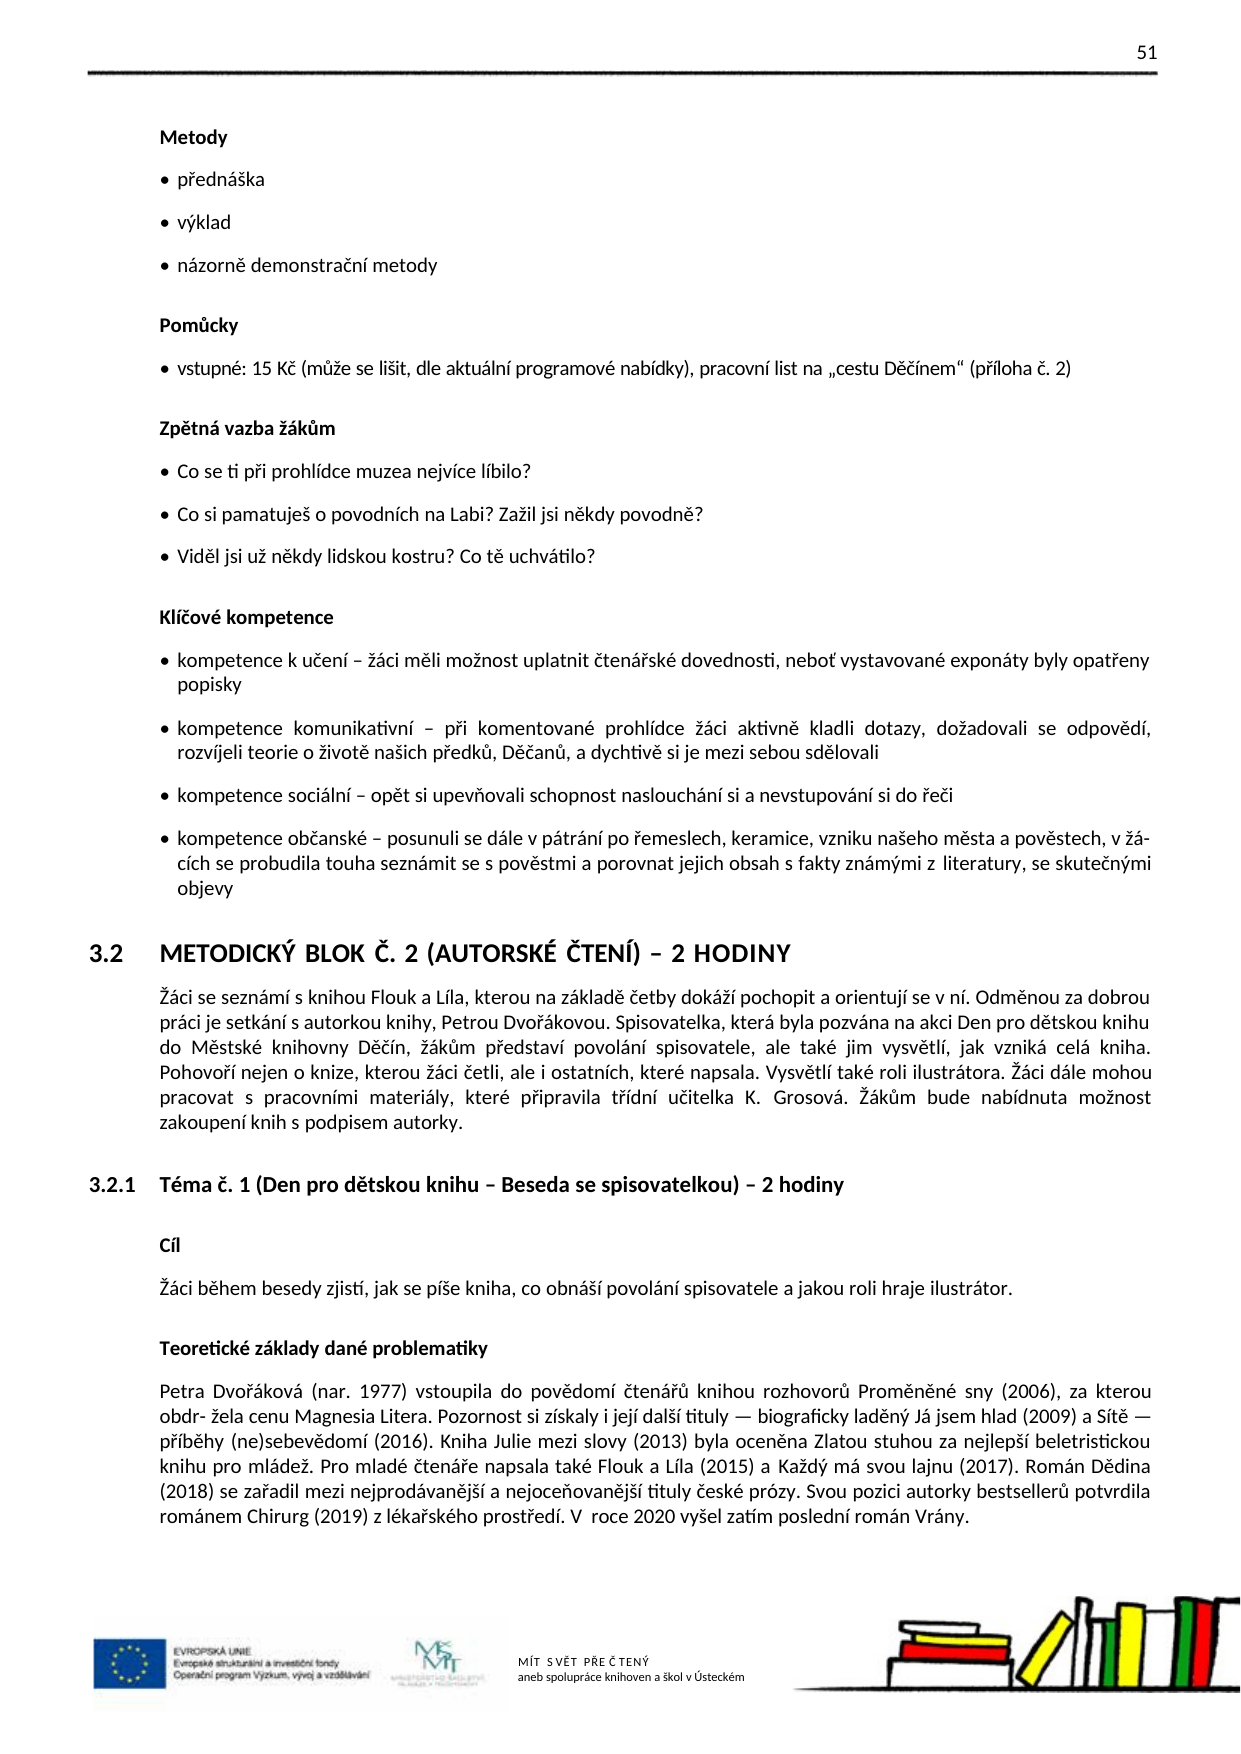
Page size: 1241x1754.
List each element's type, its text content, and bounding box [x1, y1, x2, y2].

list výklad [159, 209, 1167, 235]
text Petra Dvořáková (nar. 1977) vstoupila do povědomí čtenářů knihou rozhovorů Proměněné sny (2006), za kterou obdr- žela cenu Magnesia Litera. Pozornost si získaly i její další tituly — biograficky laděný Já jsem hlad (2009) a Sítě — příběhy (ne)sebevědomí (2016). Kniha Julie mezi slovy (2013) byla oceněna Zlatou stuhou za nejlepší beletristickou knihu pro mládež. Pro mladé čtenáře napsala také Flouk a Líla (2015) a Každý má svou lajnu (2017). Román Dědina (2018) se zařadil mezi nejprodávanější a nejoceňovanější tituly české prózy. Svou pozici autorky bestsellerů potvrdila románem Chirurg (2019) z lékařského prostředí. V roce 2020 vyšel zatím poslední román Vrány. [159, 1378, 1152, 1528]
list Viděl jsi už někdy lidskou kostru? Co tě uchvátilo? [159, 544, 1167, 569]
list kompetence k učení – žáci měli možnost uplatnit čtenářské dovednosti, neboť vystavované exponáty byly opatřeny popisky [159, 647, 1152, 697]
subtitle Cíl [159, 1232, 1167, 1258]
subtitle Teoretické základy dané problematiky [159, 1335, 1167, 1361]
list Co si pamatuješ o povodních na Labi? Zažil jsi někdy povodně? [159, 501, 1167, 526]
picture [87, 70, 1158, 77]
subtitle Pomůcky [159, 312, 1167, 338]
list kompetence občanské – posunuli se dále v pátrání po řemeslech, keramice, vzniku našeho města a pověstech, v žá- cích se probudila touha seznámit se s pověstmi a porovnat jejich obsah s fakty známými z literatury, se skutečnými objevy [159, 825, 1152, 900]
subtitle Metody [159, 124, 1167, 149]
picture [93, 1615, 509, 1713]
list kompetence sociální – opět si upevňovali schopnost naslouchání si a nevstupování si do řeči [159, 782, 1167, 808]
subtitle Téma č. 1 (Den pro dětskou knihu – Beseda se spisovatelkou) – 2 hodiny [88, 1170, 1167, 1198]
subtitle METODICKÝ BLOK Č. 2 (AUTORSKÉ ČTENÍ) – 2 HODINY [88, 936, 1167, 969]
list názorně demonstrační metody [159, 252, 1167, 277]
subtitle Klíčové kompetence [159, 604, 1167, 629]
text Žáci během besedy zjistí, jak se píše kniha, co obnáší povolání spisovatele a jakou roli hraje ilustrátor. [159, 1275, 1167, 1300]
text Žáci se seznámí s knihou Flouk a Líla, kterou na základě četby dokáží pochopit a orientují se v ní. Odměnou za dobrou práci je setkání s autorkou knihy, Petrou Dvořákovou. Spisovatelka, která byla pozvána na akci Den pro dětskou knihu do Městské knihovny Děčín, žákům představí povolání spisovatele, ale také jim vysvětlí, jak vzniká celá kniha. Pohovoří nejen o knize, kterou žáci četli, ale i ostatních, které napsala. Vysvětlí také roli ilustrátora. Žáci dále mohou pracovat s pracovními materiály, které připravila třídní učitelka K. Grosová. Žákům bude nabídnuta možnost zakoupení knih s podpisem autorky. [159, 985, 1152, 1135]
list kompetence komunikativní – při komentované prohlídce žáci aktivně kladli dotazy, dožadovali se odpovědí, rozvíjeli teorie o životě našich předků, Děčanů, a dychtivě si je mezi sebou sdělovali [159, 715, 1152, 765]
list přednáška [159, 167, 1167, 192]
list vstupné: 15 Kč (může se lišit, dle aktuální programové nabídky), pracovní list na „cestu Děčínem“ (příloha č. 2) [159, 355, 1167, 381]
list Co se ti při prohlídce muzea nejvíce líbilo? [159, 458, 1167, 484]
picture [792, 1596, 1241, 1693]
subtitle Zpětná vazba žákům [159, 416, 1167, 441]
